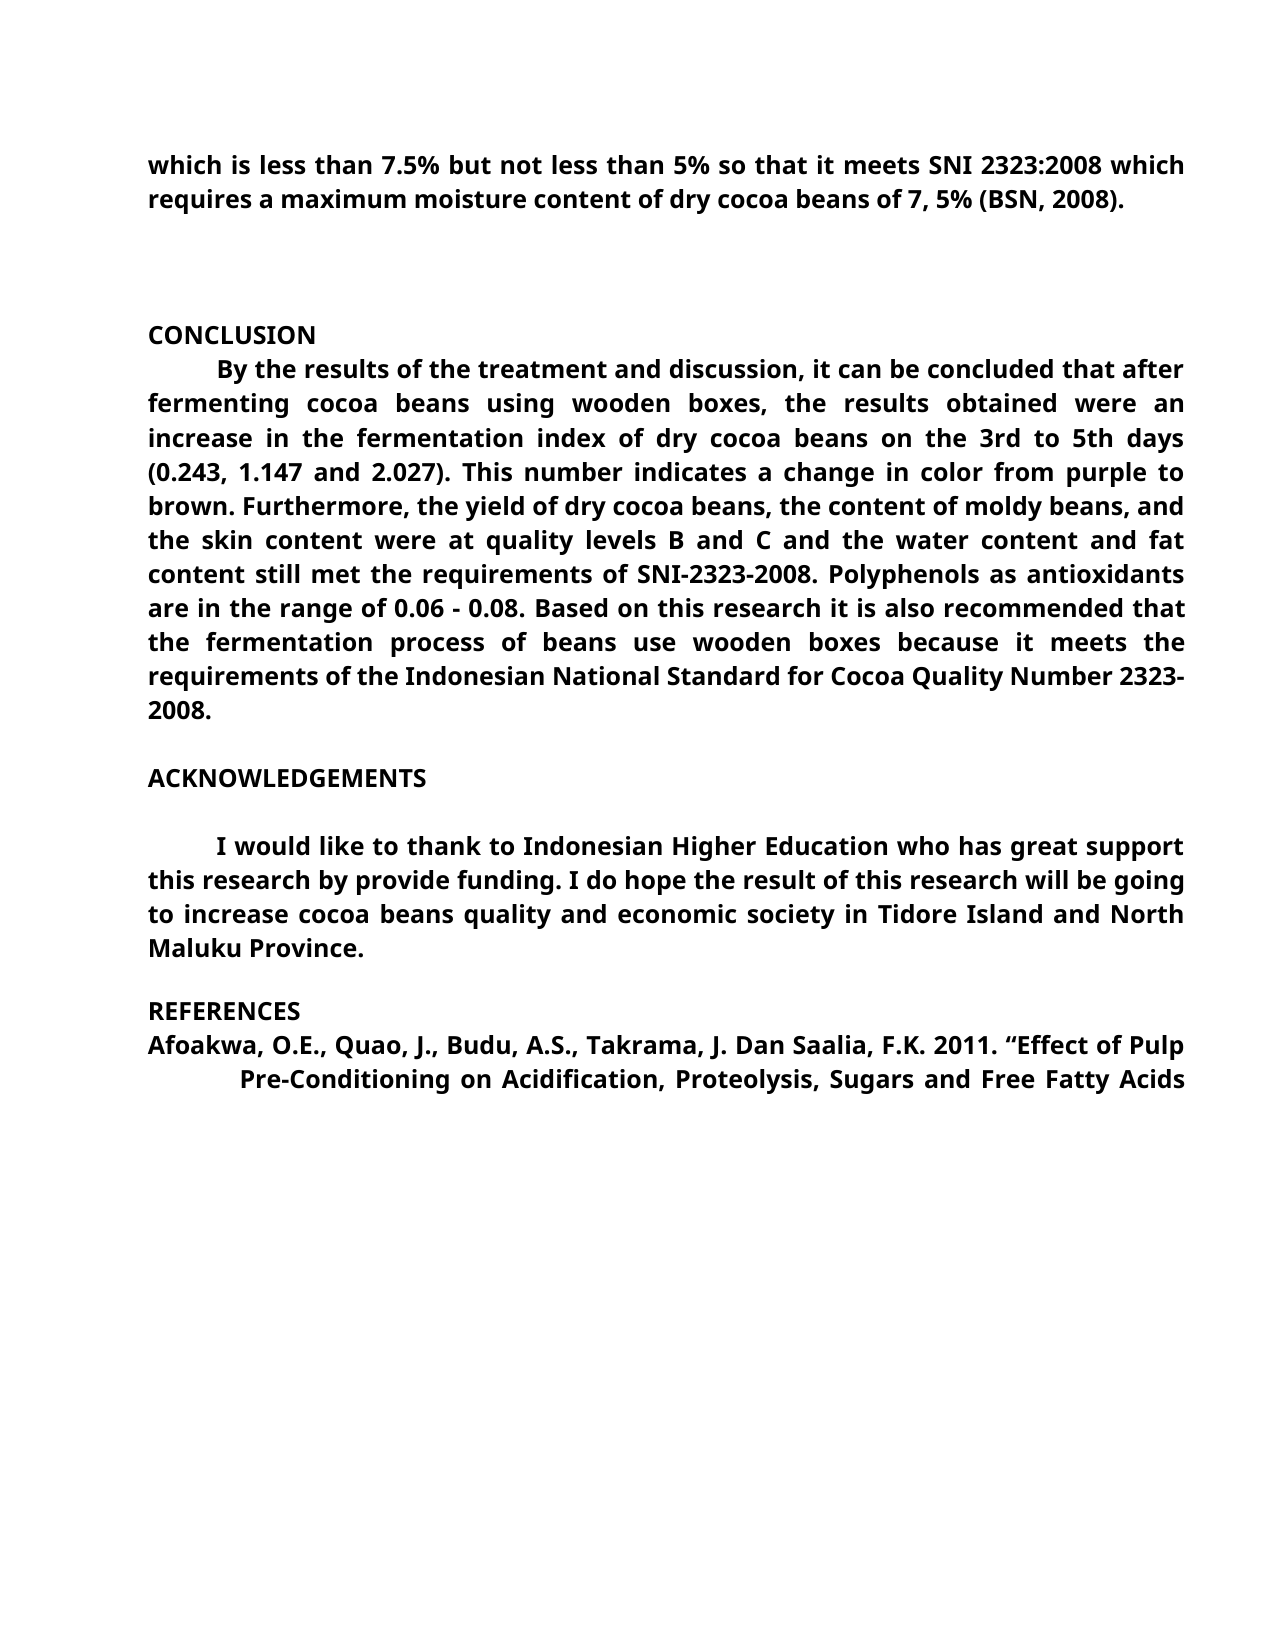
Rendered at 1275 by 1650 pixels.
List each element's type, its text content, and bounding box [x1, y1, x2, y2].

text REFERENCES [148, 993, 1186, 1027]
text CONCLUSION [148, 318, 1186, 352]
text I would like to thank to Indonesian Higher Education who has great support this research by provide funding. I do hope the result of this research will be going to increase cocoa beans quality and economic society in Tidore Island and North Maluku Province. [148, 829, 1186, 965]
text ACKNOWLEDGEMENTS [148, 761, 1186, 795]
text Afoakwa, O.E., Quao, J., Budu, A.S., Takrama, J. Dan Saalia, F.K. 2011. “Effect of Pulp Pre-Conditioning on Acidification, Proteolysis, Sugars and Free Fatty Acids Concentration During Fermentation of Cocoa (Theobroma cacao) Beans”. International Journal of Food Science and Nutritional. Vol. 62 (7): 755-764. [148, 1027, 1186, 1095]
text By the results of the treatment and discussion, it can be concluded that after fermenting cocoa beans using wooden boxes, the results obtained were an increase in the fermentation index of dry cocoa beans on the 3rd to 5th days (0.243, 1.147 and 2.027). This number indicates a change in color from purple to brown. Furthermore, the yield of dry cocoa beans, the content of moldy beans, and the skin content were at quality levels B and C and the water content and fat content still met the requirements of SNI-2323-2008. Polyphenols as antioxidants are in the range of 0.06 - 0.08. Based on this research it is also recommended that the fermentation process of beans use wooden boxes because it meets the requirements of the Indonesian National Standard for Cocoa Quality Number 2323-2008. [148, 352, 1186, 727]
text The results of analysis of variance showed that fermentation on day 3,4 to day 5, had a very significant surgical effect on the water content of fermented cocoa beans. However, the moisture content of dry cocoa beans resulting from complete and incomplete fermentation is smaller than that without fermentation, which is less than 7.5% but not less than 5% so that it meets SNI 2323:2008 which requires a maximum moisture content of dry cocoa beans of 7, 5% (BSN, 2008). [148, 148, 1186, 216]
